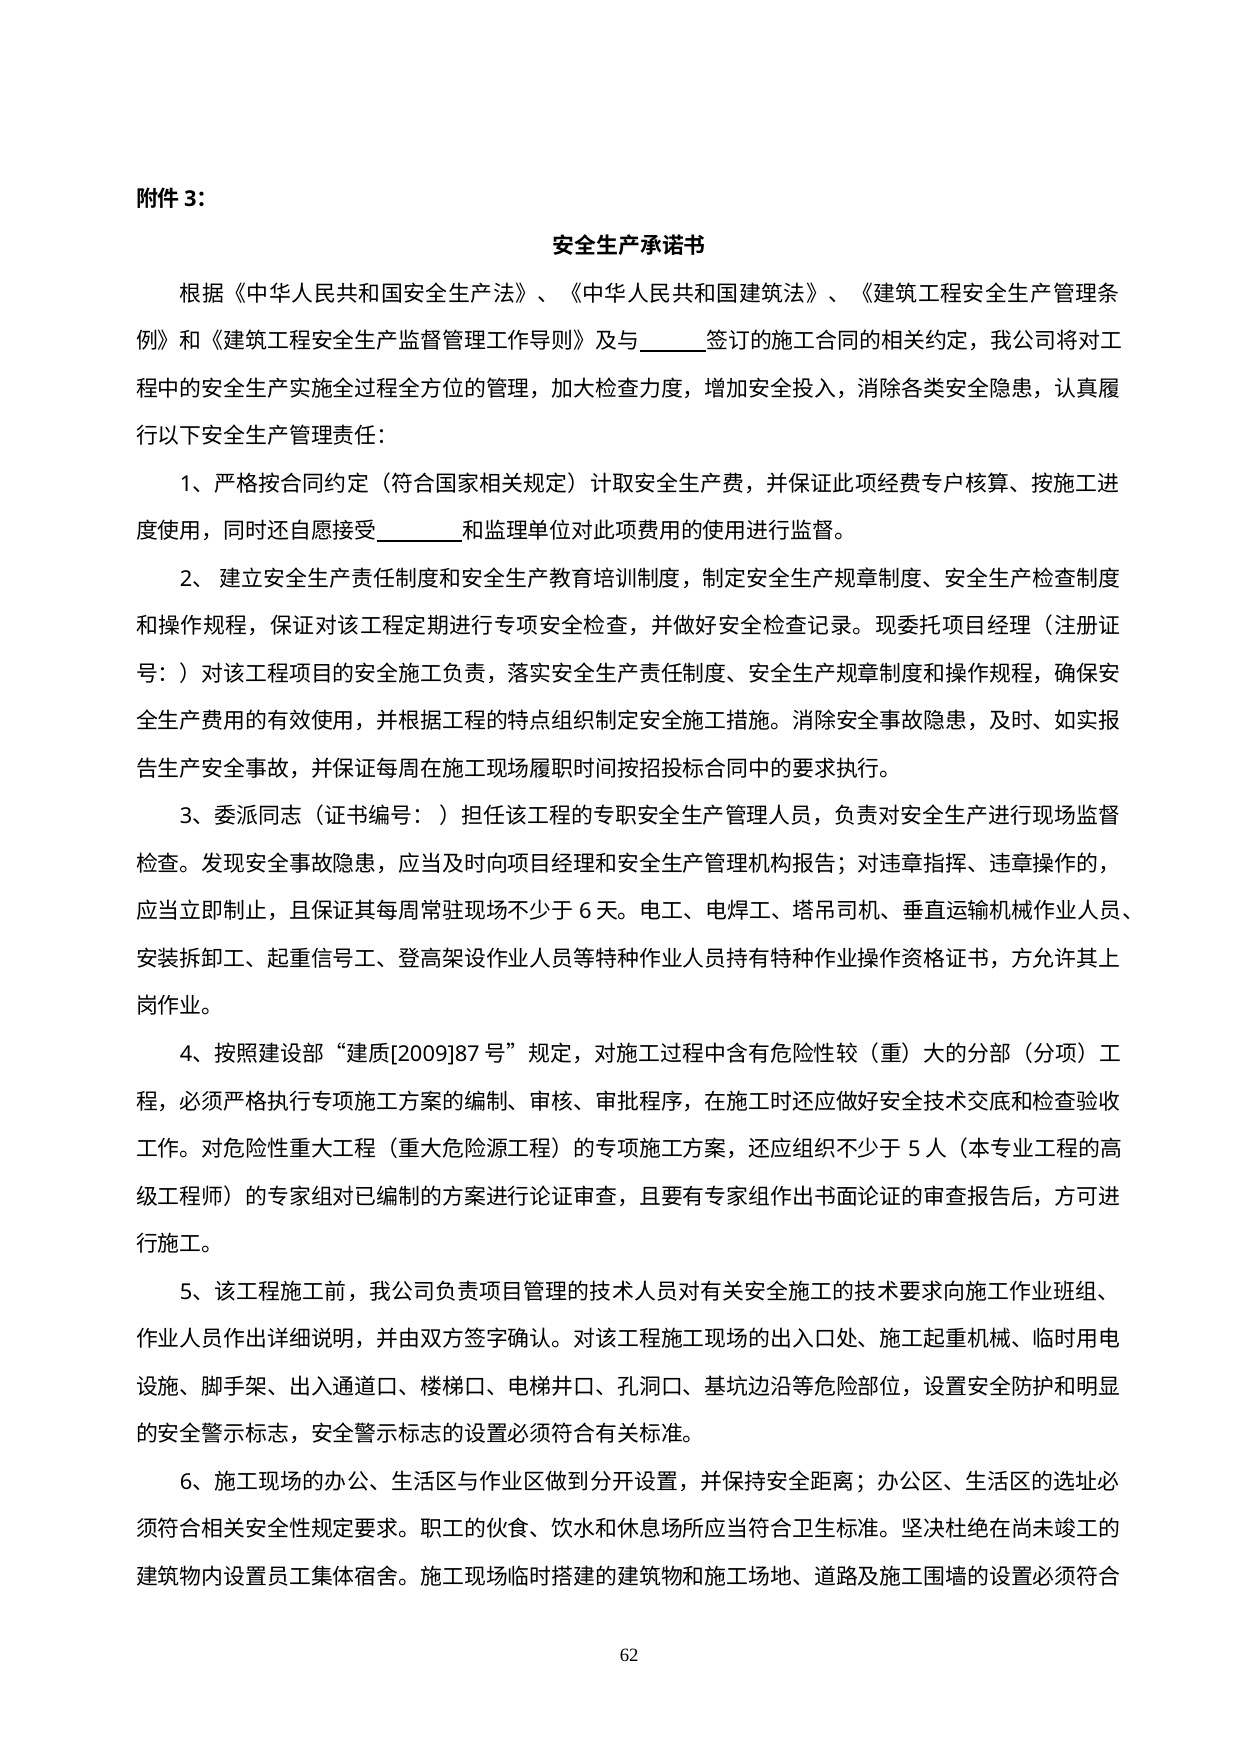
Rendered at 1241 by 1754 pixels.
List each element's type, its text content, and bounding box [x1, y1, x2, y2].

text 4、按照建设部“建质[2009]87号”规定，对施工过程中含有危险性较（重）大的分部（分项）工程，必须严格执行专项施工方案的编制、审核、审批程序，在施工时还应做好安全技术交底和检查验收工作。对危险性重大工程（重大危险源工程）的专项施工方案，还应组织不少于5人（本专业工程的高级工程师）的专家组对已编制的方案进行论证审查，且要有专家组作出书面论证的审查报告后，方可进行施工。 [136, 1036, 1122, 1258]
text 2、 建立安全生产责任制度和安全生产教育培训制度，制定安全生产规章制度、安全生产检查制度和操作规程，保证对该工程定期进行专项安全检查，并做好安全检查记录。现委托项目经理（注册证号：）对该工程项目的安全施工负责，落实安全生产责任制度、安全生产规章制度和操作规程，确保安全生产费用的有效使用，并根据工程的特点组织制定安全施工措施。消除安全事故隐患，及时、如实报告生产安全事故，并保证每周在施工现场履职时间按招投标合同中的要求执行。 [136, 561, 1122, 782]
text 5、该工程施工前，我公司负责项目管理的技术人员对有关安全施工的技术要求向施工作业班组、作业人员作出详细说明，并由双方签字确认。对该工程施工现场的出入口处、施工起重机械、临时用电设施、脚手架、出入通道口、楼梯口、电梯井口、孔洞口、基坑边沿等危险部位，设置安全防护和明显的安全警示标志，安全警示标志的设置必须符合有关标准。 [136, 1274, 1122, 1448]
text 3、委派同志（证书编号： ）担任该工程的专职安全生产管理人员，负责对安全生产进行现场监督检查。发现安全事故隐患，应当及时向项目经理和安全生产管理机构报告；对违章指挥、违章操作的，应当立即制止，且保证其每周常驻现场不少于6天。电工、电焊工、塔吊司机、垂直运输机械作业人员、安装拆卸工、起重信号工、登高架设作业人员等特种作业人员持有特种作业操作资格证书，方允许其上岗作业。 [136, 798, 1122, 1020]
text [136, 1464, 1122, 1591]
text 1、严格按合同约定（符合国家相关规定）计取安全生产费，并保证此项经费专户核算、按施工进度使用，同时还自愿接受 和监理单位对此项费用的使用进行监督。 [136, 466, 1122, 545]
text 安全生产承诺书 [136, 228, 1122, 260]
text 附件3： [136, 181, 1122, 212]
text 根据《中华人民共和国安全生产法》、《中华人民共和国建筑法》、《建筑工程安全生产管理条例》和《建筑工程安全生产监督管理工作导则》及与 签订的施工合同的相关约定，我公司将对工程中的安全生产实施全过程全方位的管理，加大检查力度，增加安全投入，消除各类安全隐患，认真履行以下安全生产管理责任： [136, 276, 1122, 450]
